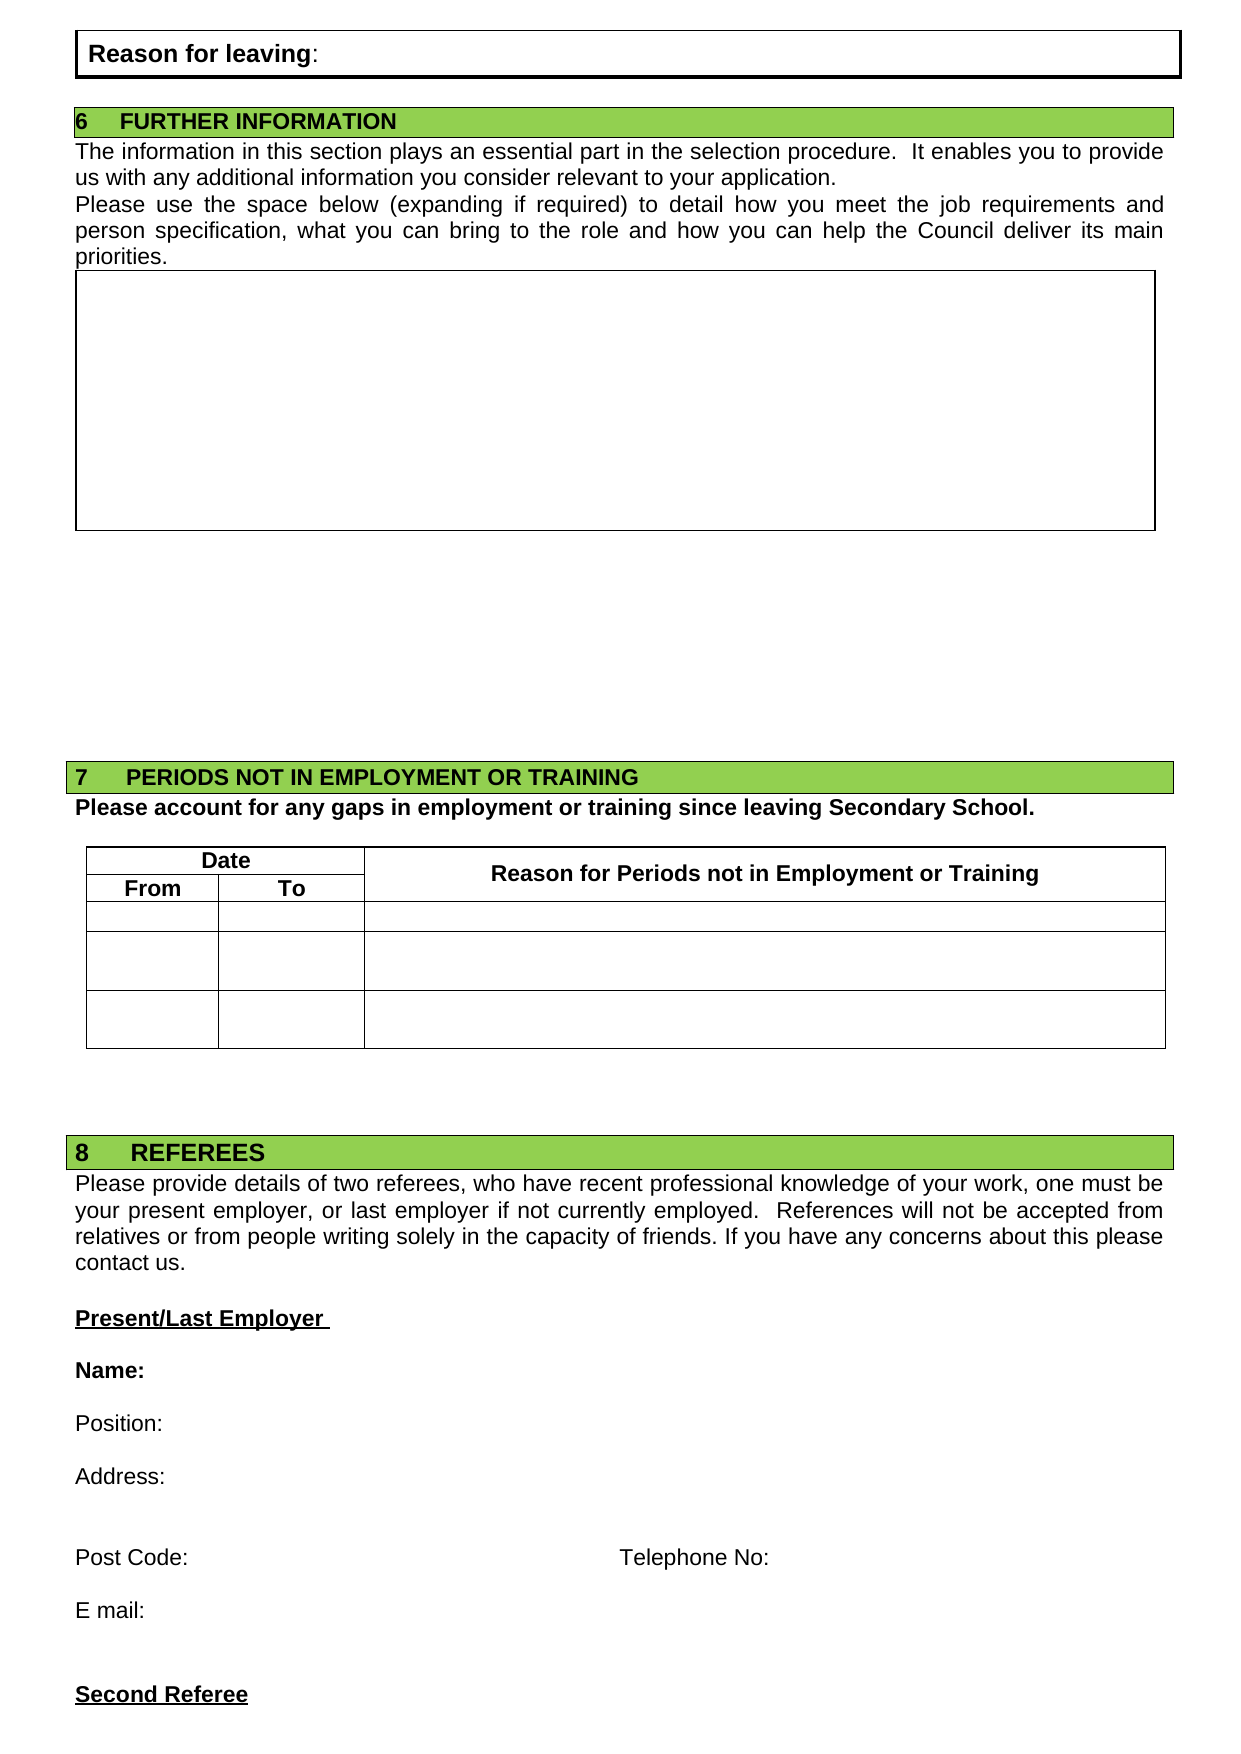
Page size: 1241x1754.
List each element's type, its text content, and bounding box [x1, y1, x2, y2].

text Position: [75, 1410, 1165, 1436]
text Please use the space below (expanding if required) to detail how you meet the job requirements and person specification, what you can bring to the role and how you can help the Council deliver its main priorities. [75, 191, 1165, 269]
table_header Reason for Periods not in Employment or Training [365, 848, 1165, 901]
table_header [77, 271, 1154, 529]
table_cell [87, 932, 218, 989]
subtitle 6 FURTHER INFORMATION [75, 108, 1173, 137]
text Address: [75, 1463, 1165, 1489]
text Post Code: Telephone No: [75, 1544, 1165, 1570]
table_cell [365, 932, 1165, 989]
text The information in this section plays an essential part in the selection procedure. It enables you to provide us with any additional information you consider relevant to your application. [75, 138, 1165, 191]
subtitle Present/Last Employer [75, 1304, 1165, 1331]
table_cell To [219, 875, 364, 901]
text E mail: [75, 1597, 1165, 1623]
table_cell [219, 932, 364, 989]
table_cell [219, 991, 364, 1048]
text 7 PERIODS NOT IN EMPLOYMENT OR TRAINING [67, 762, 1173, 793]
table_cell [219, 902, 364, 931]
table_cell From [87, 875, 218, 901]
table_cell [87, 902, 218, 931]
table_cell [365, 902, 1165, 931]
table_cell Reason for leaving: [78, 31, 1179, 75]
table_cell [87, 991, 218, 1048]
text Please provide details of two referees, who have recent professional knowledge of your work, one must be your present employer, or last employer if not currently employed. References will not be accepted from relatives or from people writing solely in the capacity of friends. If you have any concerns about this please contact us. [75, 1170, 1165, 1276]
text Second Referee [75, 1681, 1165, 1707]
table_header Date [87, 848, 364, 874]
text 8 REFEREES [67, 1136, 1173, 1169]
text Please account for any gaps in employment or training since leaving Secondary School. [75, 794, 1165, 820]
text Name: [75, 1357, 1165, 1383]
table_cell [365, 991, 1165, 1048]
